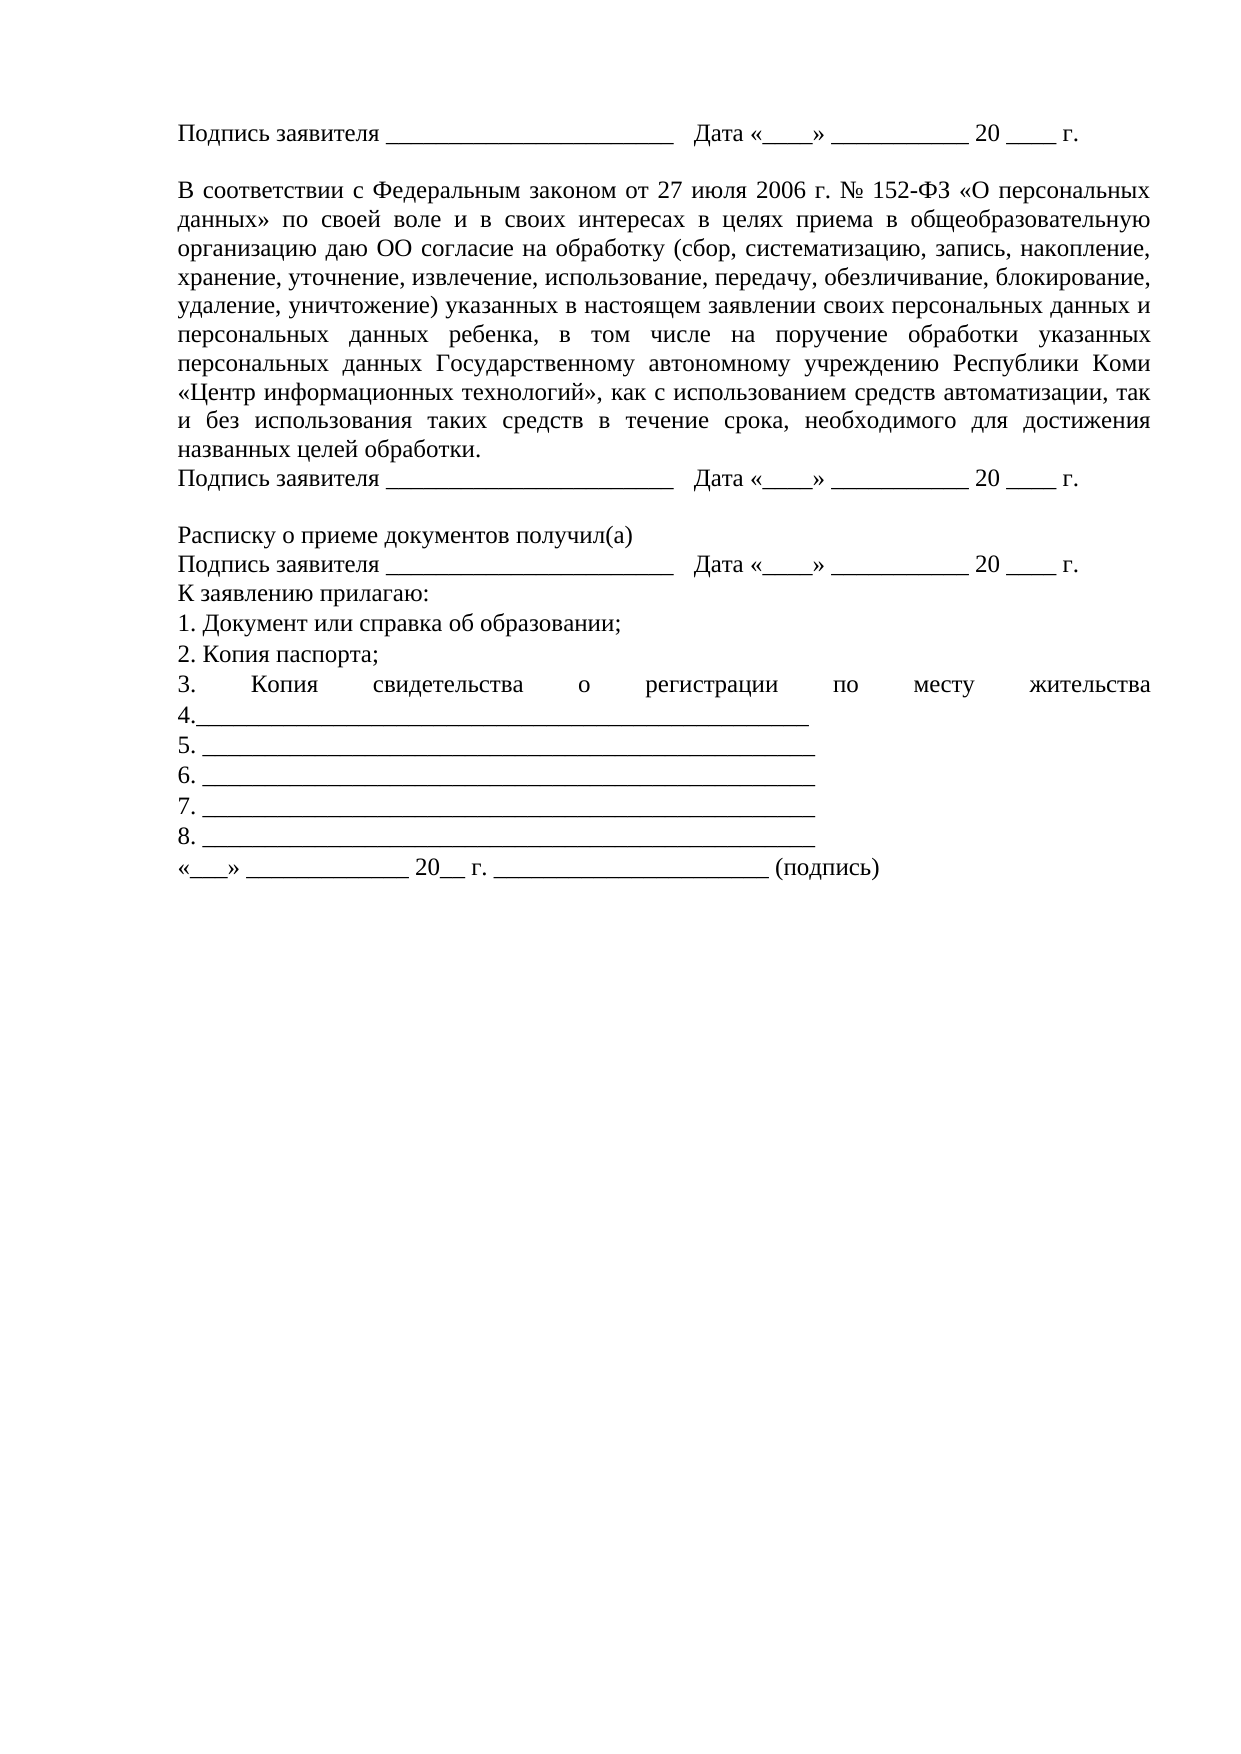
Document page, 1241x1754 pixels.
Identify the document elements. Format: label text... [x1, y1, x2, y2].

text «___» _____________ 20__ г. ______________________ (подпись) [177, 852, 1152, 881]
text Подпись заявителя _______________________ Дата «____» ___________ 20 ____ г. [177, 463, 1152, 492]
text 5. _________________________________________________ [177, 730, 1152, 759]
text Подпись заявителя _______________________ Дата «____» ___________ 20 ____ г. [177, 549, 1152, 578]
text 1. Документ или справка об образовании; [177, 608, 1152, 637]
text 7. _________________________________________________ [177, 791, 1152, 820]
text 6. _________________________________________________ [177, 761, 1152, 789]
text 3. Копия свидетельства о регистрации по месту жительства 4._________________________________________________ [177, 669, 1152, 728]
text Расписку о приеме документов получил(а) [177, 521, 1152, 549]
text В соответствии с Федеральным законом от 27 июля 2006 г. № 152-ФЗ «О персональных данных» по своей воле и в своих интересах в целях приема в общеобразовательную организацию даю ОО согласие на обработку (сбор, систематизацию, запись, накопление, хранение, уточнение, извлечение, использование, передачу, обезличивание, блокирование, удаление, уничтожение) указанных в настоящем заявлении своих персональных данных и персональных данных ребенка, в том числе на поручение обработки указанных персональных данных Государственному автономному учреждению Республики Коми «Центр информационных технологий», как с использованием средств автоматизации, так и без использования таких средств в течение срока, необходимого для достижения названных целей обработки. [177, 176, 1152, 463]
text 8. _________________________________________________ [177, 821, 1152, 850]
text 2. Копия паспорта; [177, 639, 1152, 668]
text К заявлению прилагаю: [177, 578, 1152, 607]
text Подпись заявителя _______________________ Дата «____» ___________ 20 ____ г. [177, 118, 1152, 147]
